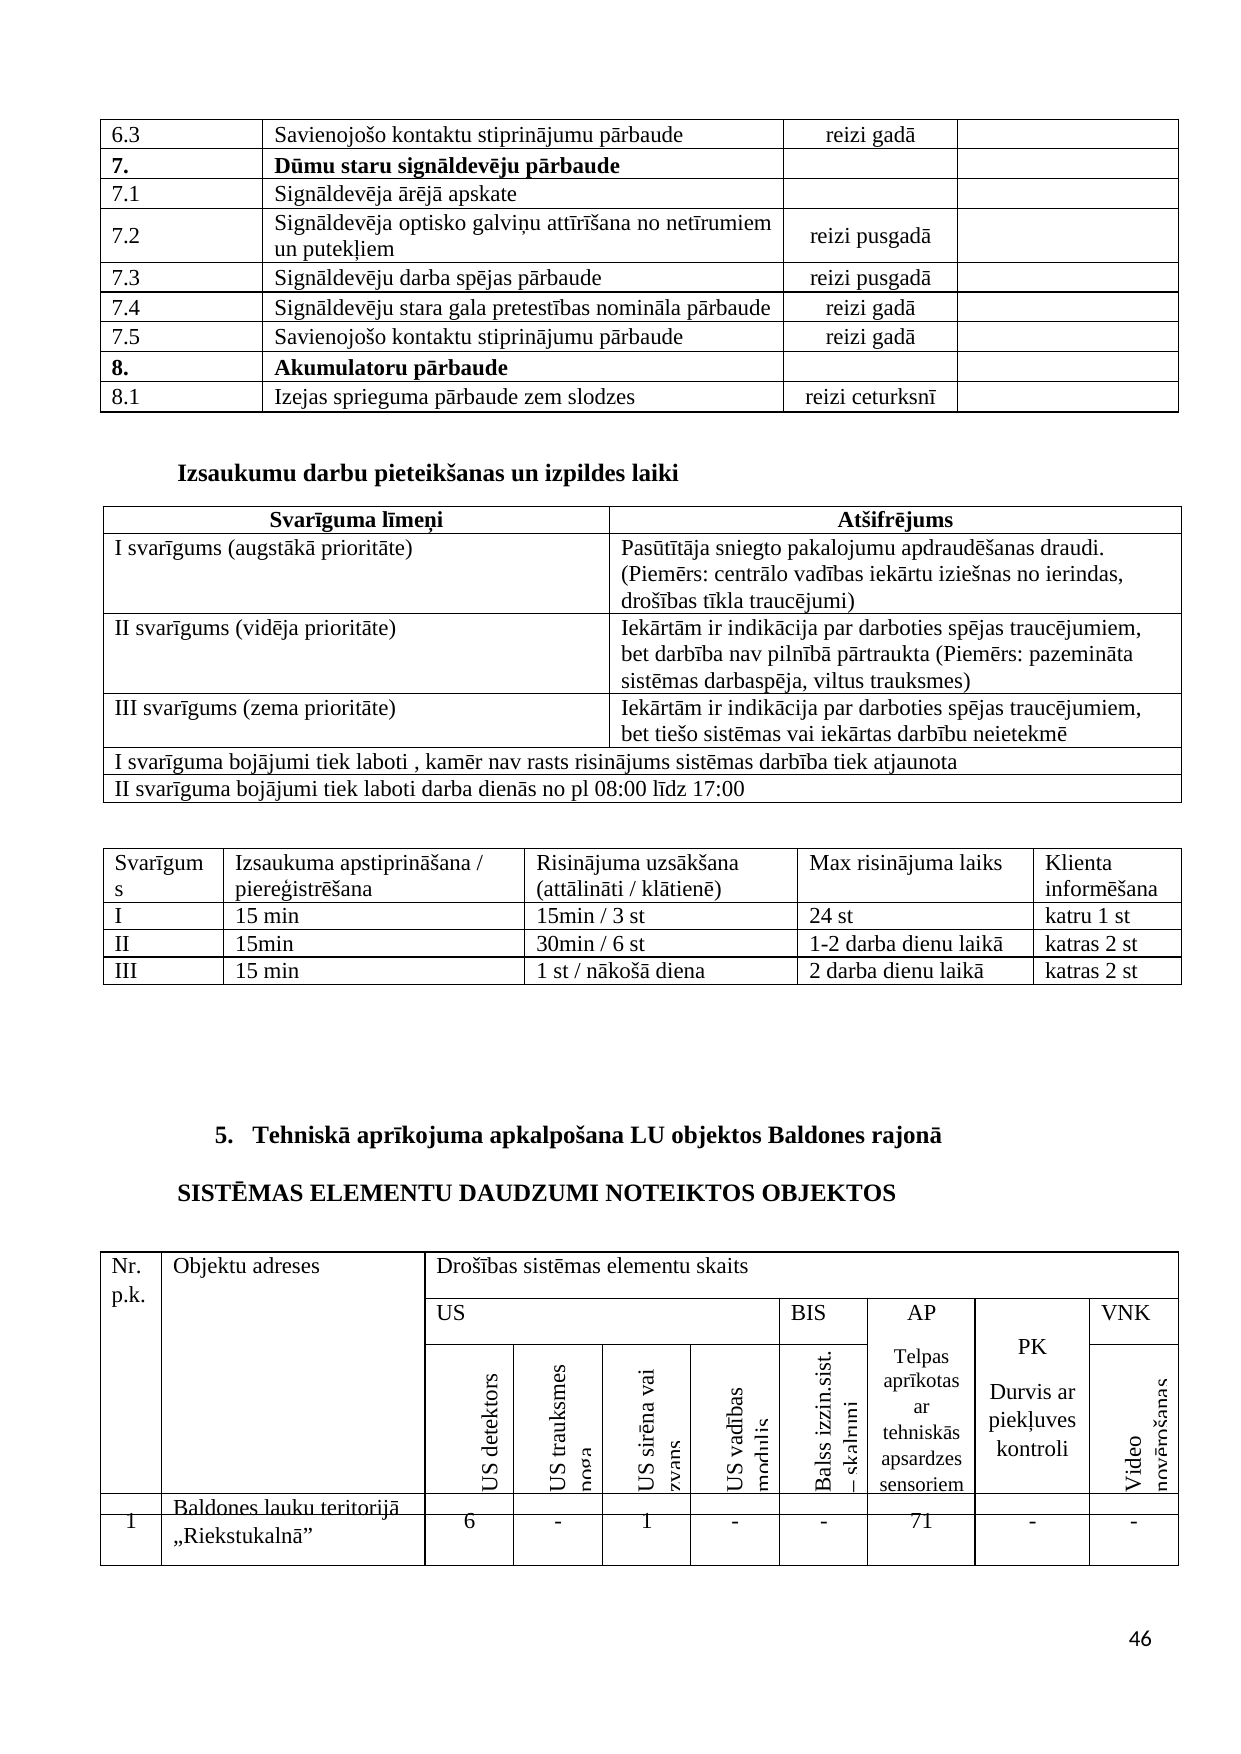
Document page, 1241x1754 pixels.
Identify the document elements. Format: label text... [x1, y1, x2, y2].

table_cell Savienojošo kontaktu stiprinājumu pārbaude [263, 120, 783, 148]
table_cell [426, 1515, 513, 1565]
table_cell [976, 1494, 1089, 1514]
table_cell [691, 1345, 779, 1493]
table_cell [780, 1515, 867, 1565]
table_cell katras 2 st [1034, 930, 1181, 956]
table_cell 24 st [798, 903, 1033, 929]
table_cell 7. [101, 149, 262, 178]
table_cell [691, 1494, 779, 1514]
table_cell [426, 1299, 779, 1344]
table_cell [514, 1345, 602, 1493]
table_cell 1-2 darba dienu laikā [798, 930, 1033, 956]
table_cell [958, 322, 1178, 351]
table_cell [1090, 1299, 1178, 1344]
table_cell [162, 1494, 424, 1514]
table_cell reizi ceturksnī [784, 382, 957, 411]
table_cell 7.4 [101, 293, 262, 321]
table_cell 7.3 [101, 263, 262, 291]
table_header Max risinājuma laiks [798, 849, 1033, 902]
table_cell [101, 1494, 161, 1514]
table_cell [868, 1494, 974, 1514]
table_cell III svarīgums (zema prioritāte) [104, 694, 609, 747]
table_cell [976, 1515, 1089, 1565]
table_cell reizi gadā [784, 293, 957, 321]
table_header Izsaukuma apstiprināšana / piereģistrēšana [224, 849, 524, 902]
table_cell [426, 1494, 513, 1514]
table_cell I svarīguma bojājumi tiek laboti , kamēr nav rasts risinājums sistēmas darbība tiek atjaunota [104, 748, 1181, 774]
table_cell Signāldevēja optisko galviņu attīrīšana no netīrumiem un putekļiem [263, 209, 783, 262]
list Tehniskā aprīkojuma apkalpošana LU objektos Baldones rajonā [214, 1120, 1152, 1149]
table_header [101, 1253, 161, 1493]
table_cell 15min / 3 st [525, 903, 797, 929]
table_cell reizi gadā [784, 322, 957, 351]
table_cell Savienojošo kontaktu stiprinājumu pārbaude [263, 322, 783, 351]
table_cell 30min / 6 st [525, 930, 797, 956]
table_cell 7.5 [101, 322, 262, 351]
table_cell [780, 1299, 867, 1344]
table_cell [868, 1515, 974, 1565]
table_cell [958, 120, 1178, 148]
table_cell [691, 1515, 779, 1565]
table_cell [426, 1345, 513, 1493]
table_header Atšifrējums [610, 507, 1181, 533]
table_cell [784, 149, 957, 178]
table_cell 7.2 [101, 209, 262, 262]
table_cell Izejas sprieguma pārbaude zem slodzes [263, 382, 783, 411]
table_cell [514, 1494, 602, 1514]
table_cell reizi gadā [784, 120, 957, 148]
table_cell Dūmu staru signāldevēju pārbaude [263, 149, 783, 178]
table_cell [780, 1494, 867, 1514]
text Izsaukumu darbu pieteikšanas un izpildes laiki [177, 458, 1152, 487]
table_header Svarīguma līmeņi [104, 507, 609, 533]
table_cell III [104, 958, 223, 984]
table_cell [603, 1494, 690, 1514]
table_header Klienta informēšana [1034, 849, 1181, 902]
table_cell [958, 179, 1178, 208]
table_cell II svarīgums (vidēja prioritāte) [104, 614, 609, 693]
table_cell I [104, 903, 223, 929]
table_cell [958, 382, 1178, 411]
table_cell [958, 293, 1178, 321]
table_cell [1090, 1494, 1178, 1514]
table_cell 8. [101, 352, 262, 381]
table_cell [784, 352, 957, 381]
table_cell 1 st / nākošā diena [525, 958, 797, 984]
table_cell Iekārtām ir indikācija par darboties spējas traucējumiem, bet tiešo sistēmas vai iekārtas darbību neietekmē [610, 694, 1181, 747]
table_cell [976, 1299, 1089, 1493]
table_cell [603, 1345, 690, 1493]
table_cell Signāldevēju stara gala pretestības nomināla pārbaude [263, 293, 783, 321]
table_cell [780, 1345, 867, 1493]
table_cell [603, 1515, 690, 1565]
table_cell 15 min [224, 903, 524, 929]
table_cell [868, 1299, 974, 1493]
table_cell [958, 149, 1178, 178]
table_header Svarīgums [104, 849, 223, 902]
table_cell Signāldevēju darba spējas pārbaude [263, 263, 783, 291]
table_cell 7.1 [101, 179, 262, 208]
table_cell [958, 209, 1178, 262]
table_cell [958, 263, 1178, 291]
table_cell Akumulatoru pārbaude [263, 352, 783, 381]
table_cell katru 1 st [1034, 903, 1181, 929]
table_cell 15min [224, 930, 524, 956]
table_cell [958, 352, 1178, 381]
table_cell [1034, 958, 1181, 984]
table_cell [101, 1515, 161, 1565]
table_cell Signāldevēja ārējā apskate [263, 179, 783, 208]
table_cell 6.3 [101, 120, 262, 148]
table_cell reizi pusgadā [784, 209, 957, 262]
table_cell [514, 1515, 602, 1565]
table_cell reizi pusgadā [784, 263, 957, 291]
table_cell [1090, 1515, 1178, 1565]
text Sistēmas elementu daudzumi NOTEIKTOS objektOS [177, 1178, 1152, 1206]
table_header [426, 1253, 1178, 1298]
table_cell Pasūtītāja sniegto pakalojumu apdraudēšanas draudi. (Piemērs: centrālo vadības iekārtu iziešnas no ierindas, drošības tīkla traucējumi) [610, 534, 1181, 613]
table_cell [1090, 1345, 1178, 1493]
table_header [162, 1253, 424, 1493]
table_cell II svarīguma bojājumi tiek laboti darba dienās no pl 08:00 līdz 17:00 [104, 775, 1181, 802]
table_cell 8.1 [101, 382, 262, 411]
table_cell 2 darba dienu laikā [798, 958, 1033, 984]
table_cell I svarīgums (augstākā prioritāte) [104, 534, 609, 613]
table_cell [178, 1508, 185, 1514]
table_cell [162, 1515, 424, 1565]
table_cell II [104, 930, 223, 956]
table_cell [784, 179, 957, 208]
table_header Risinājuma uzsākšana (attālināti / klātienē) [525, 849, 797, 902]
table_cell Iekārtām ir indikācija par darboties spējas traucējumiem, bet darbība nav pilnībā pārtraukta (Piemērs: pazemināta sistēmas darbaspēja, viltus trauksmes) [610, 614, 1181, 693]
table_cell 15 min [224, 958, 524, 984]
